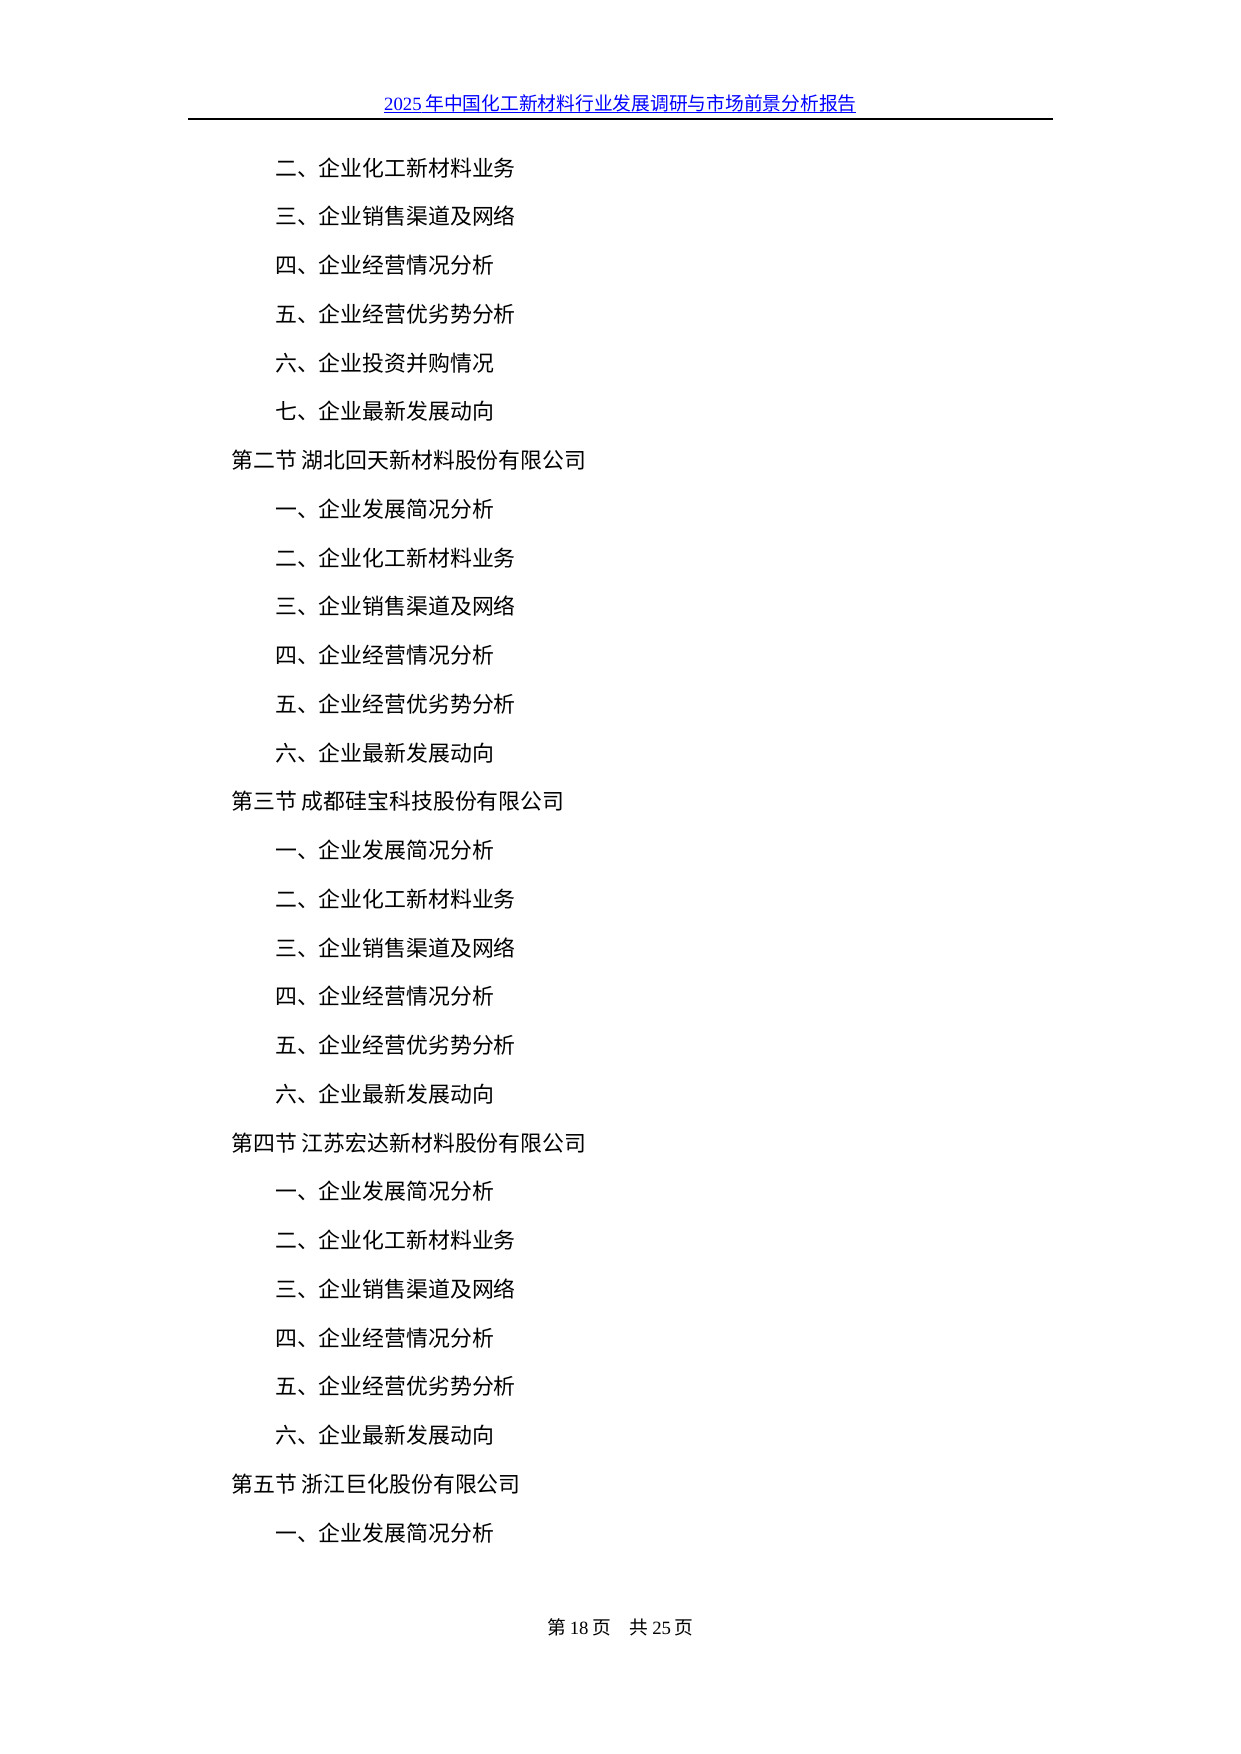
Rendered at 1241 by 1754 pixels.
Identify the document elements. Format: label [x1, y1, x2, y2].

text [187, 150, 1053, 1548]
